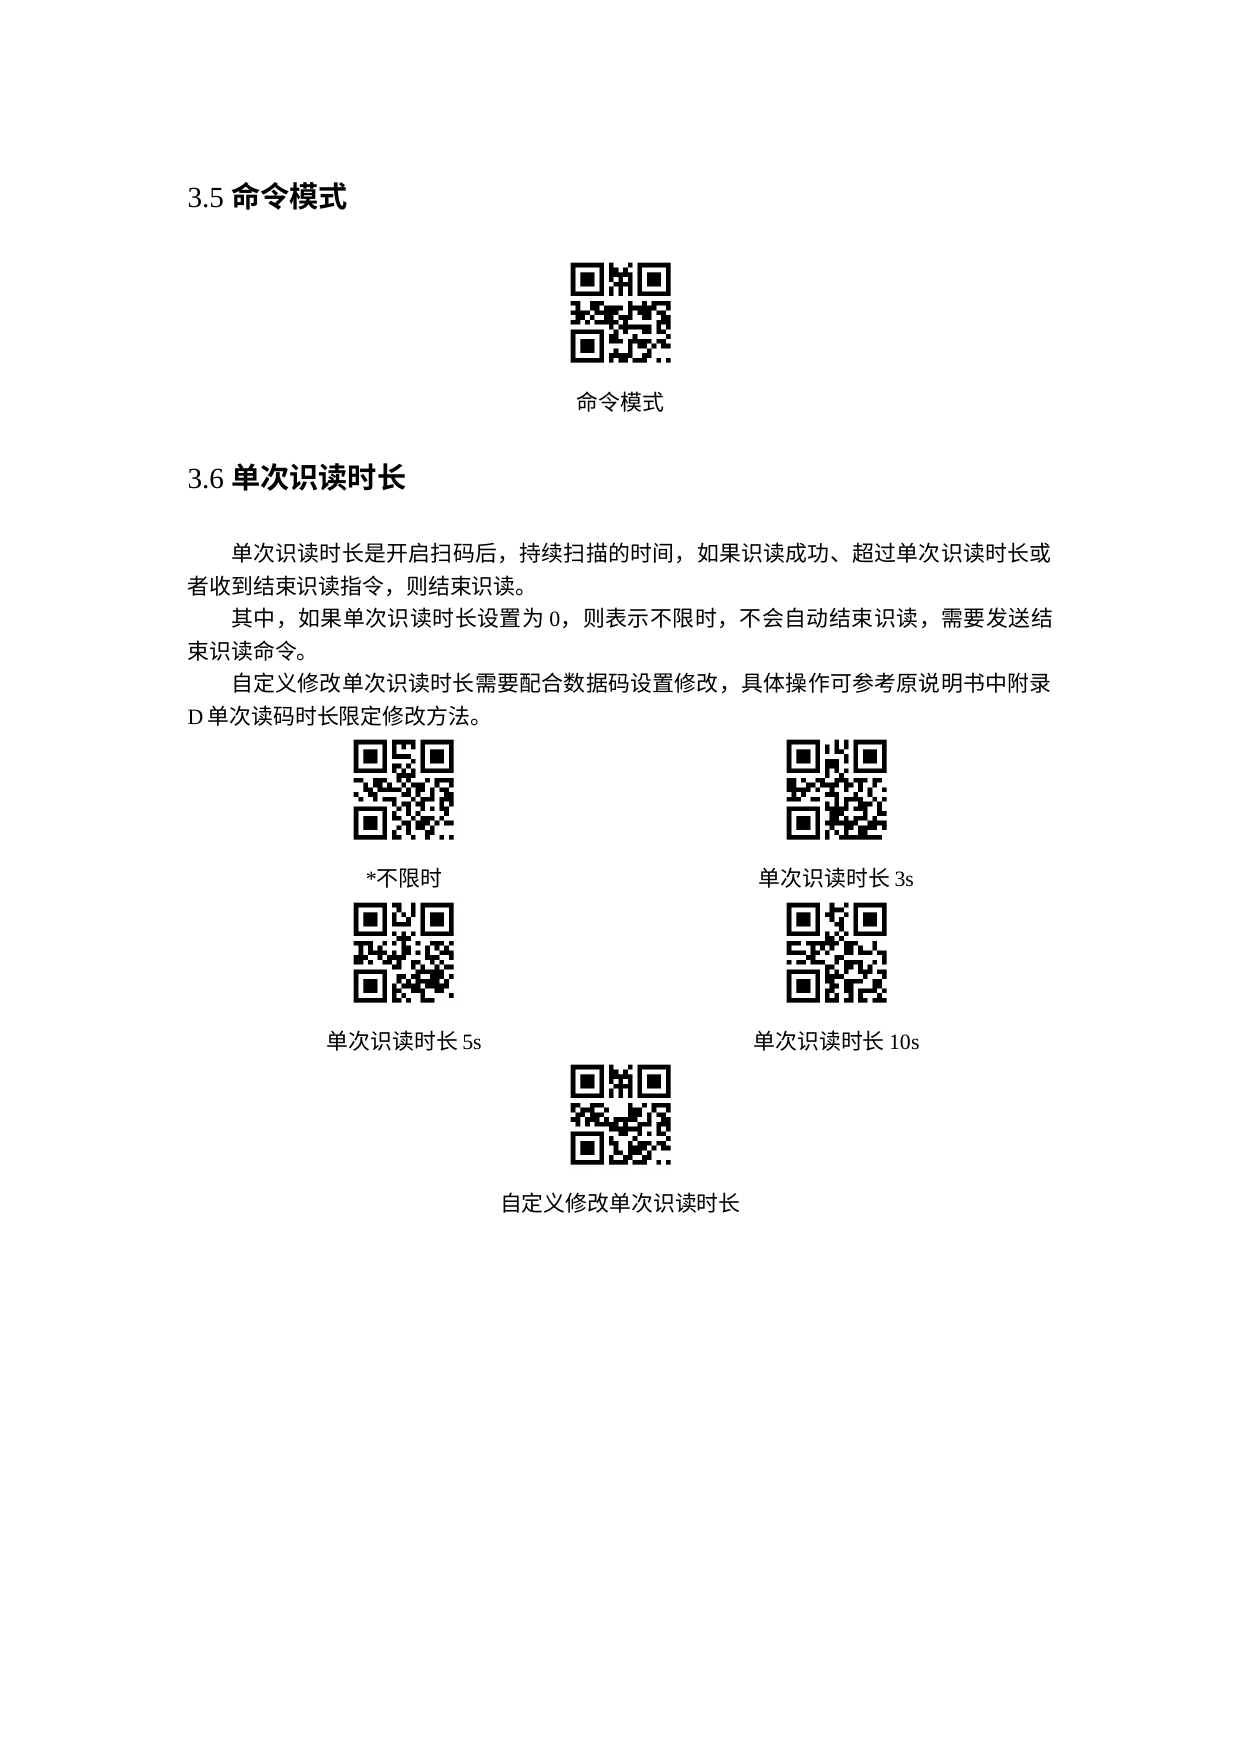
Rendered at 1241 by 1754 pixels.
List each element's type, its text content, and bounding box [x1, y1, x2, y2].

table_cell [188, 893, 620, 1023]
table_cell 单次识读时长5s [188, 1023, 620, 1056]
table_cell [188, 1056, 1052, 1186]
subtitle 命令模式 [187, 162, 1053, 227]
text 自定义修改单次识读时长需要配合数据码设置修改，具体操作可参考原说明书中附录D单次读码时长限定修改方法。 [187, 666, 1053, 731]
picture [561, 254, 680, 372]
subtitle 单次识读时长 [187, 444, 1053, 509]
picture [777, 893, 896, 1012]
table_cell *不限时 [188, 861, 620, 893]
table_header [188, 731, 620, 861]
text 其中，如果单次识读时长设置为0，则表示不限时，不会自动结束识读，需要发送结束识读命令。 [187, 601, 1053, 666]
table_cell [620, 893, 1052, 1023]
table_header [620, 731, 1052, 861]
picture [344, 893, 463, 1012]
text 命令模式 [187, 384, 1053, 417]
table_cell 单次识读时长10s [620, 1023, 1052, 1056]
table_cell 单次识读时长3s [620, 861, 1052, 893]
picture [561, 1055, 680, 1174]
table_cell 自定义修改单次识读时长 [188, 1186, 1052, 1218]
picture [344, 730, 463, 849]
text 单次识读时长是开启扫码后，持续扫描的时间，如果识读成功、超过单次识读时长或者收到结束识读指令，则结束识读。 [187, 536, 1053, 601]
picture [777, 730, 896, 849]
